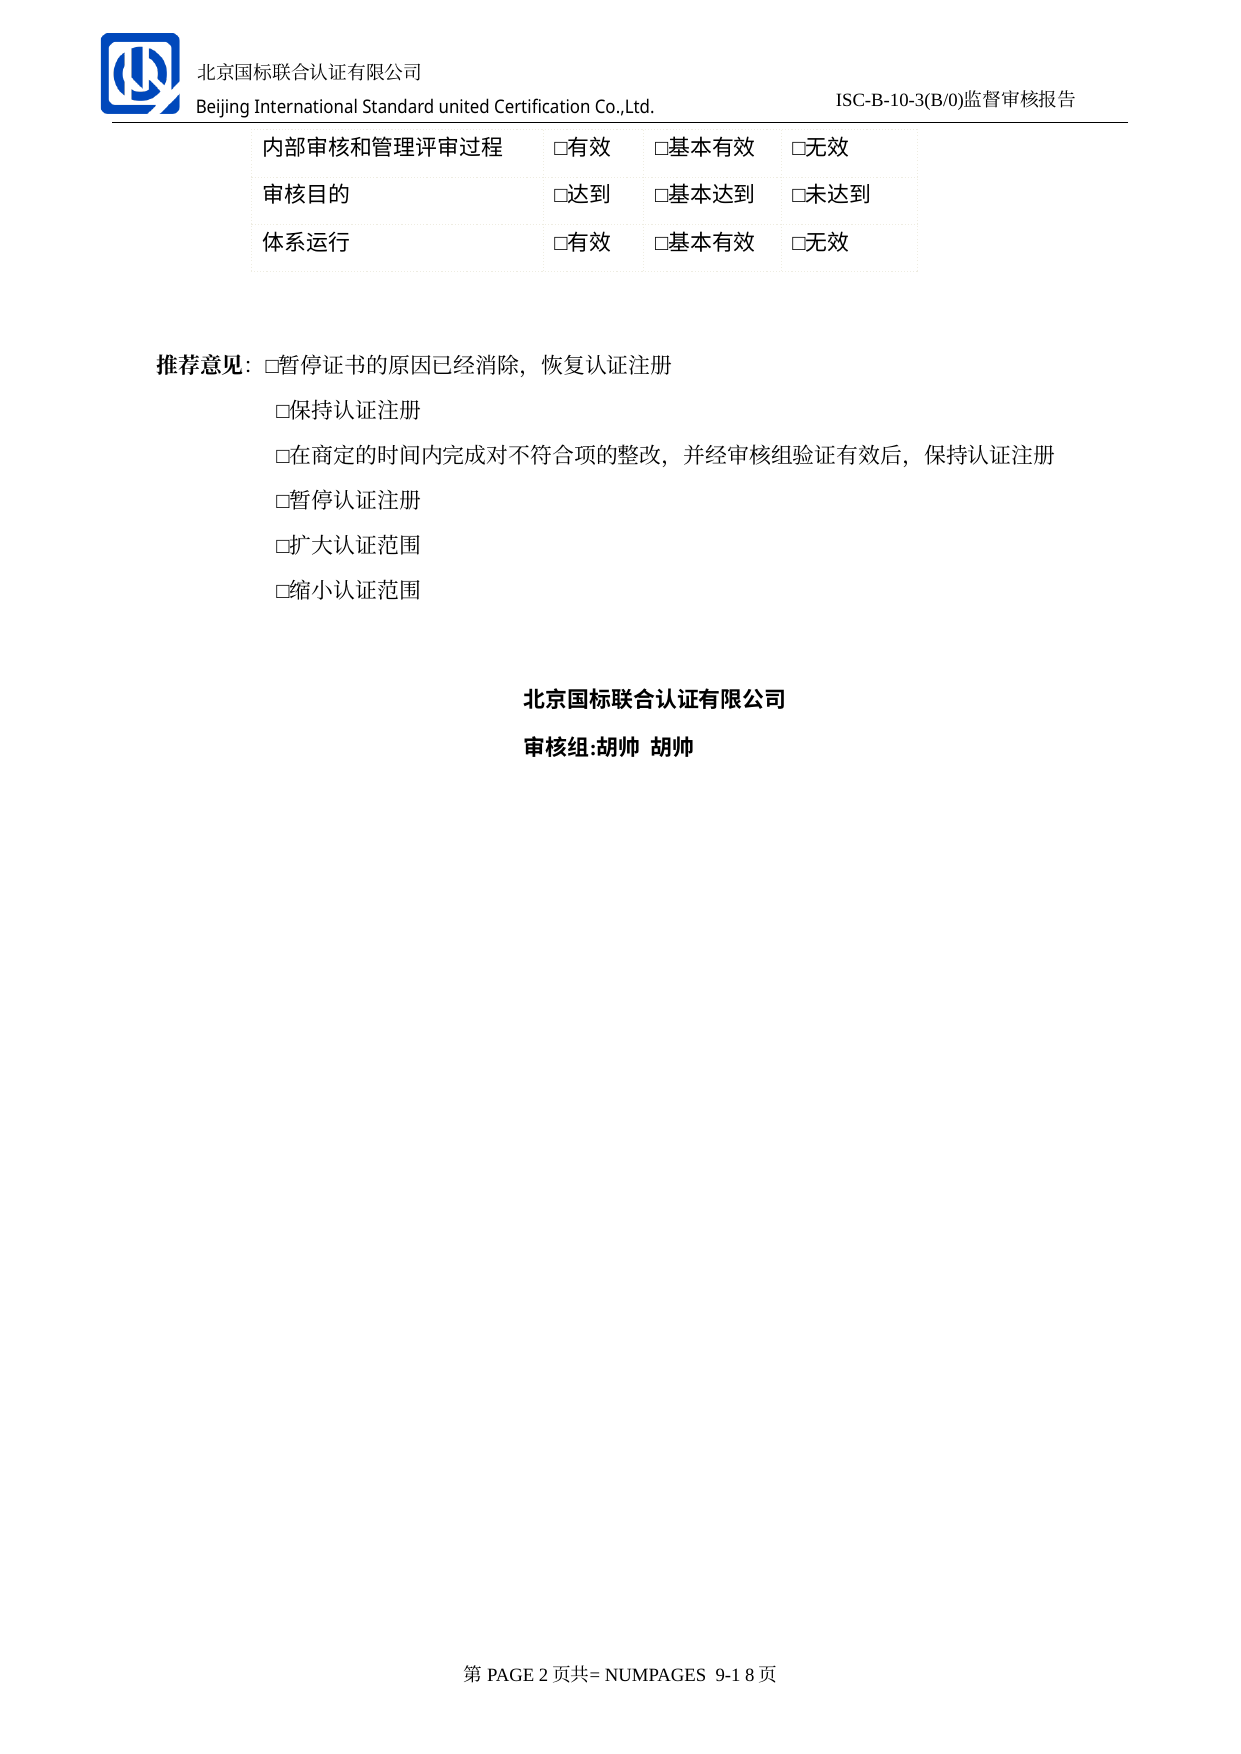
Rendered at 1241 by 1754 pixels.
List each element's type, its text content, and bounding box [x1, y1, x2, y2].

text □缩小认证范围 [112, 575, 1128, 607]
table_cell □有效 [543, 224, 644, 271]
table_cell □基本有效 [644, 224, 781, 271]
table_cell □基本有效 [644, 129, 781, 176]
table_cell 审核目的 [251, 176, 543, 224]
text 北京国标联合认证有限公司 [112, 681, 1128, 714]
text 审核组:胡帅 胡帅 [112, 730, 1128, 762]
text □保持认证注册 [112, 394, 1128, 427]
text □暂停认证注册 [112, 484, 1128, 517]
table_cell 内部审核和管理评审过程 [251, 129, 543, 176]
table_cell □基本达到 [644, 176, 781, 224]
picture [100, 33, 180, 114]
text 推荐意见：□暂停证书的原因已经消除，恢复认证注册 [112, 349, 1128, 382]
text □扩大认证范围 [112, 529, 1128, 562]
table_cell 体系运行 [251, 224, 543, 271]
table_cell □未达到 [781, 176, 917, 224]
table_cell □有效 [543, 129, 644, 176]
text □在商定的时间内完成对不符合项的整改，并经审核组验证有效后，保持认证注册 [112, 439, 1128, 472]
table_cell □无效 [781, 129, 917, 176]
table_cell □无效 [781, 224, 917, 271]
table_cell □达到 [543, 176, 644, 224]
